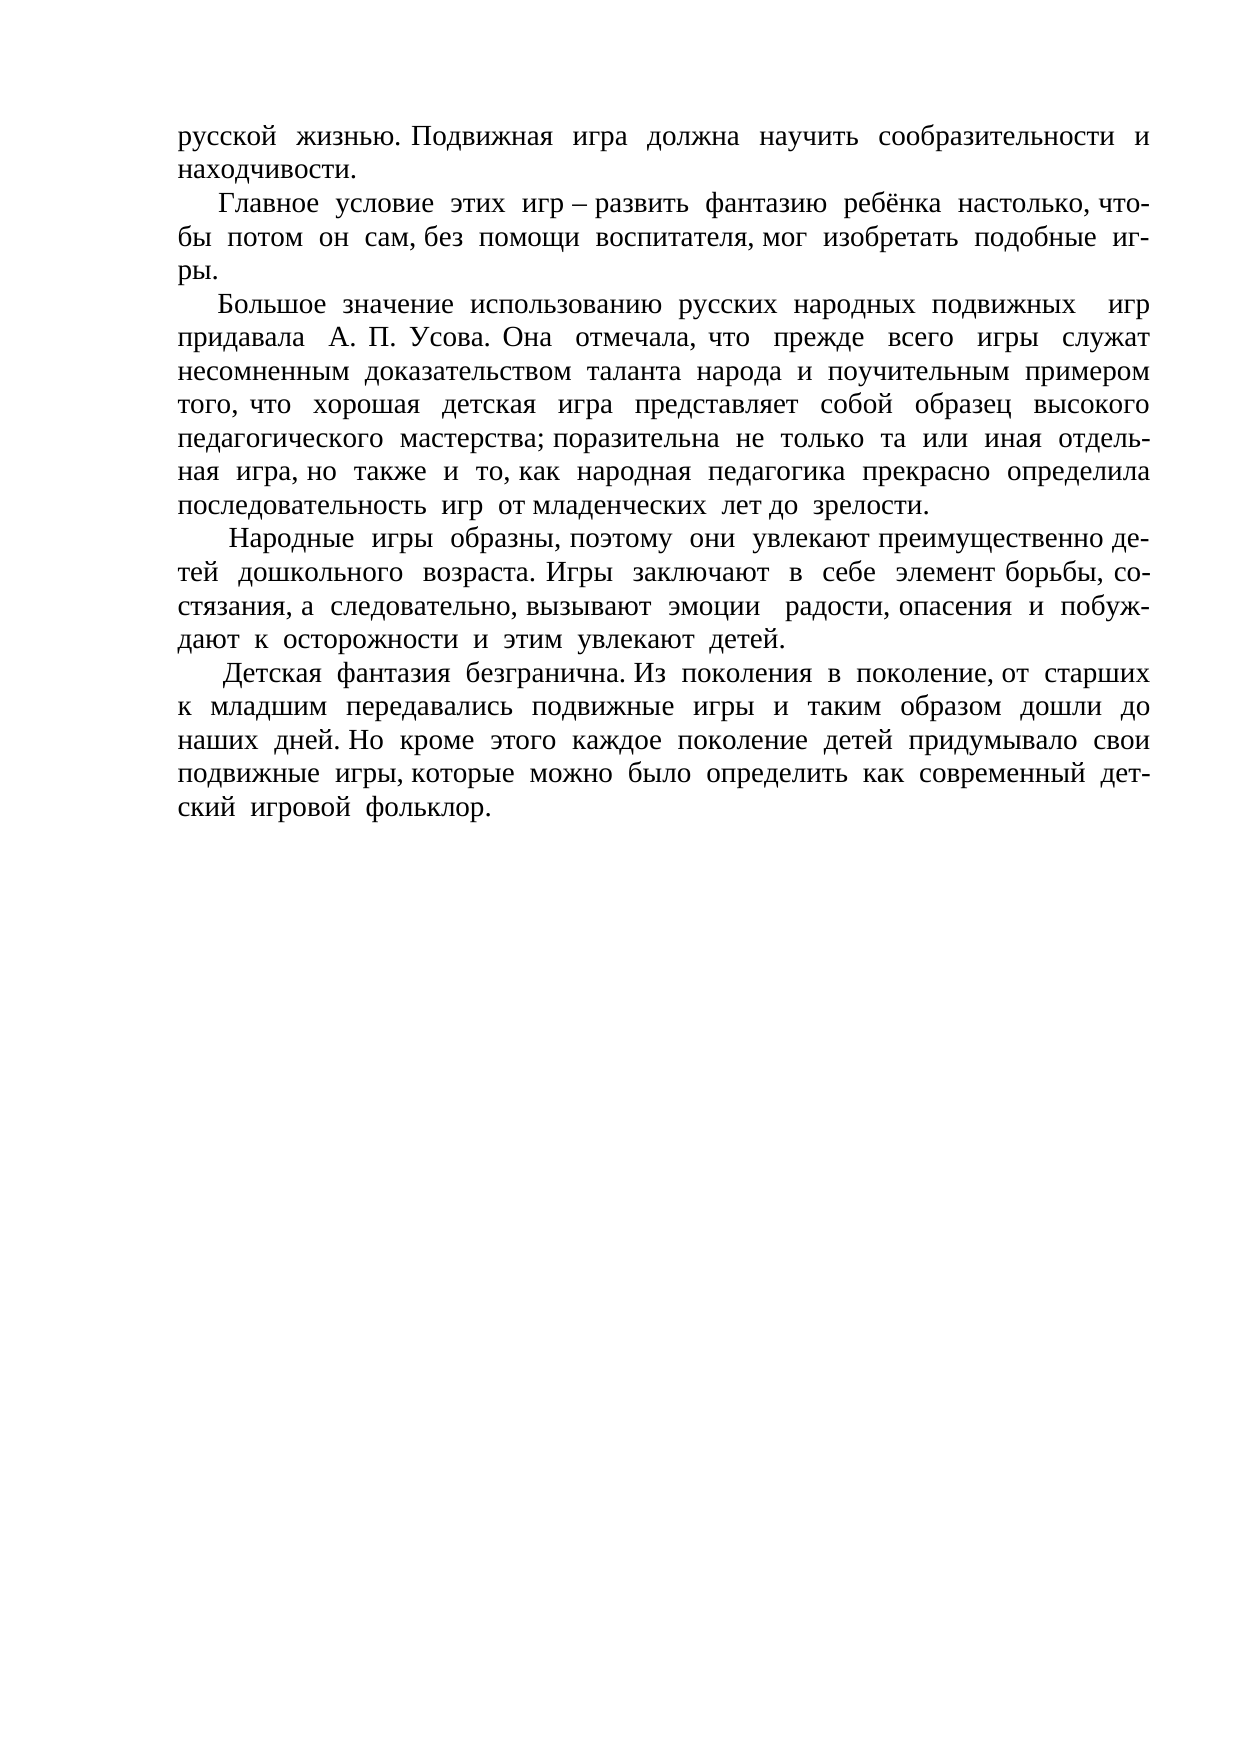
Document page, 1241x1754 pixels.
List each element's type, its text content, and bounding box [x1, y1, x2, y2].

text Детская фантазия безгранична. Из поколения в поколение, от старших к младшим передавались подвижные игры и таким образом дошли до наших дней. Но кроме этого каждое поколение детей придумывало свои подвижные игры, которые можно было определить как современный дет-ский игровой фольклор. [177, 655, 1152, 822]
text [177, 118, 1152, 185]
text Главное условие этих игр – развить фантазию ребёнка настолько, что-бы потом он сам, без помощи воспитателя, мог изобретать подобные иг-ры. [177, 185, 1152, 286]
text Большое значение использованию русских народных подвижных игр придавала А. П. Усова. Она отмечала, что прежде всего игры служат несомненным доказательством таланта народа и поучительным примером того, что хорошая детская игра представляет собой образец высокого педагогического мастерства; поразительна не только та или иная отдель-ная игра, но также и то, как народная педагогика прекрасно определила последовательность игр от младенческих лет до зрелости. [177, 286, 1152, 521]
text Народные игры образны, поэтому они увлекают преимущественно де-тей дошкольного возраста. Игры заключают в себе элемент борьбы, со-стязания, а следовательно, вызывают эмоции радости, опасения и побуж-дают к осторожности и этим увлекают детей. [177, 521, 1152, 655]
